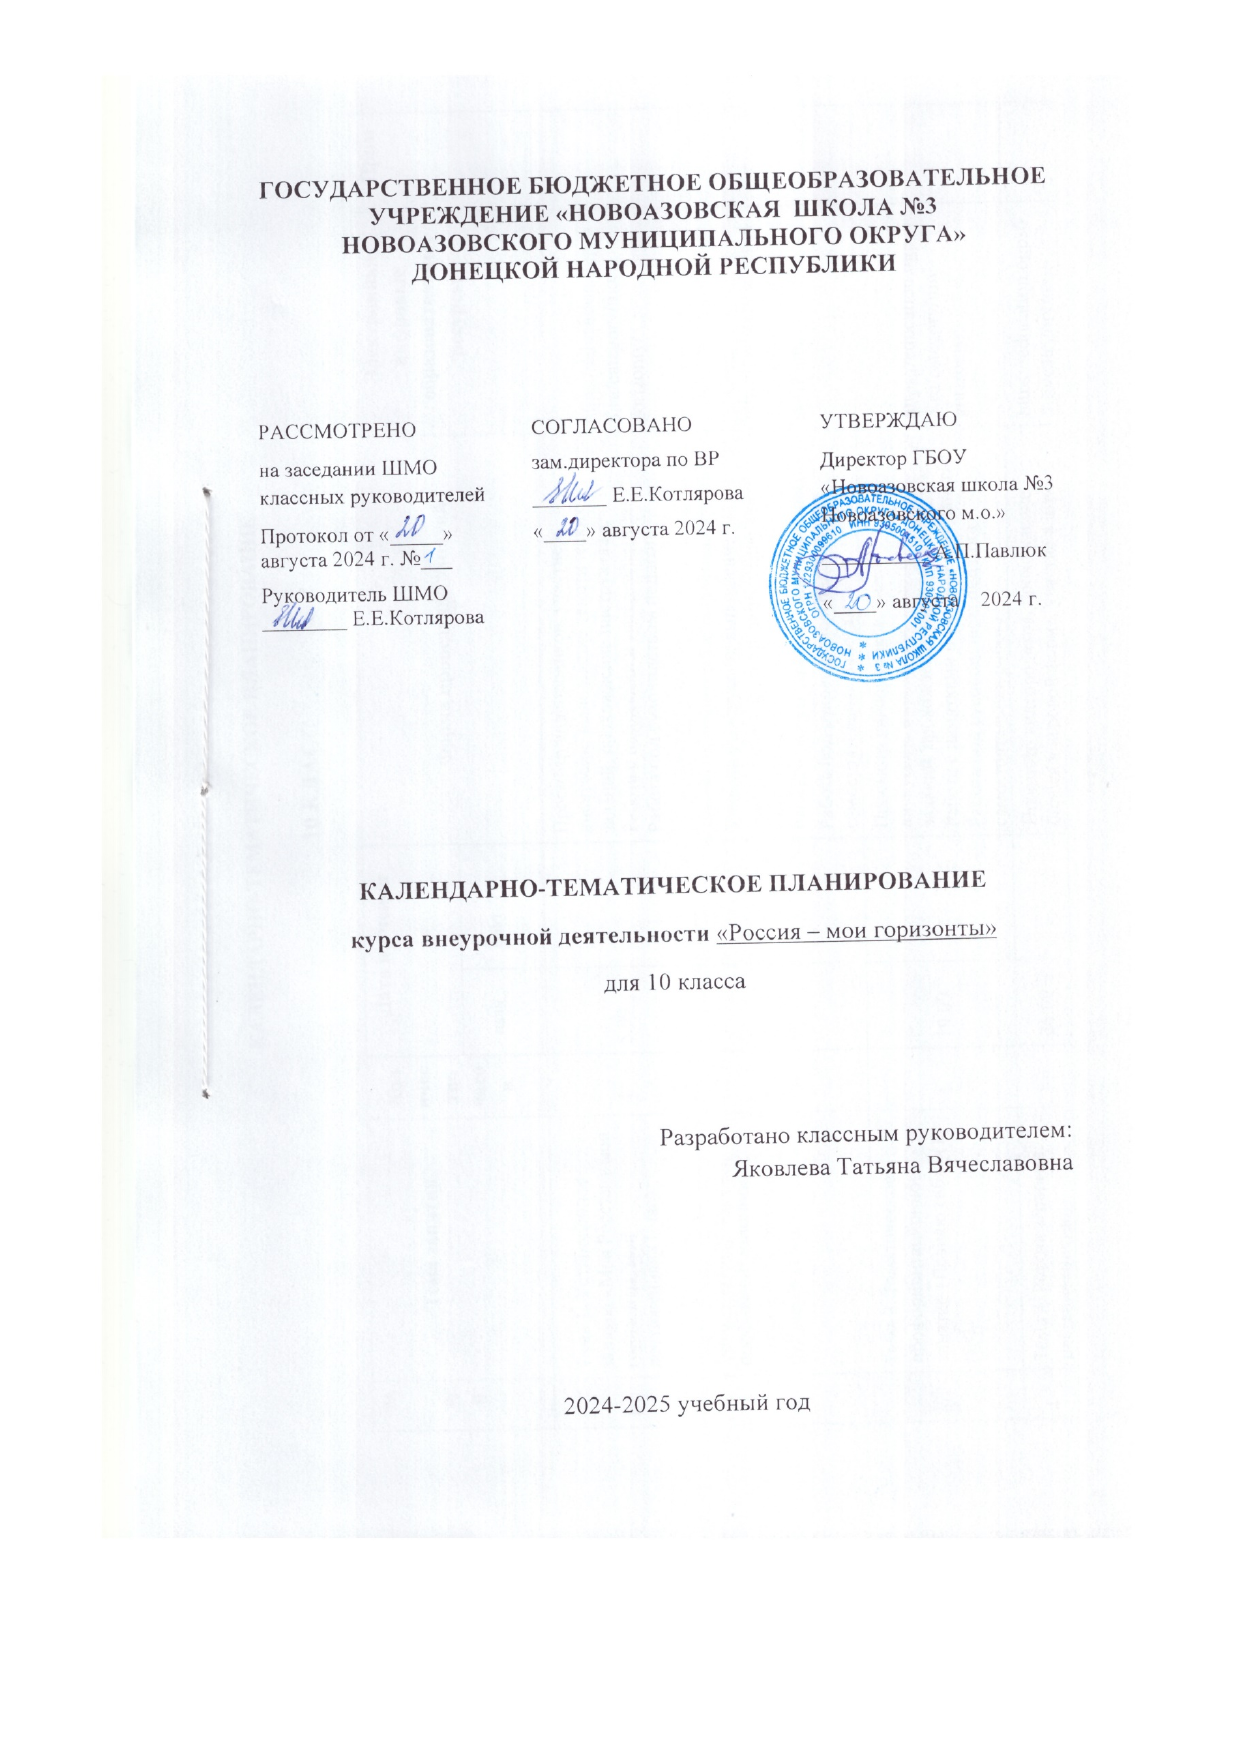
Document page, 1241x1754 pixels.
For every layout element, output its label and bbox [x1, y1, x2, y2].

picture [92, 65, 1141, 1547]
